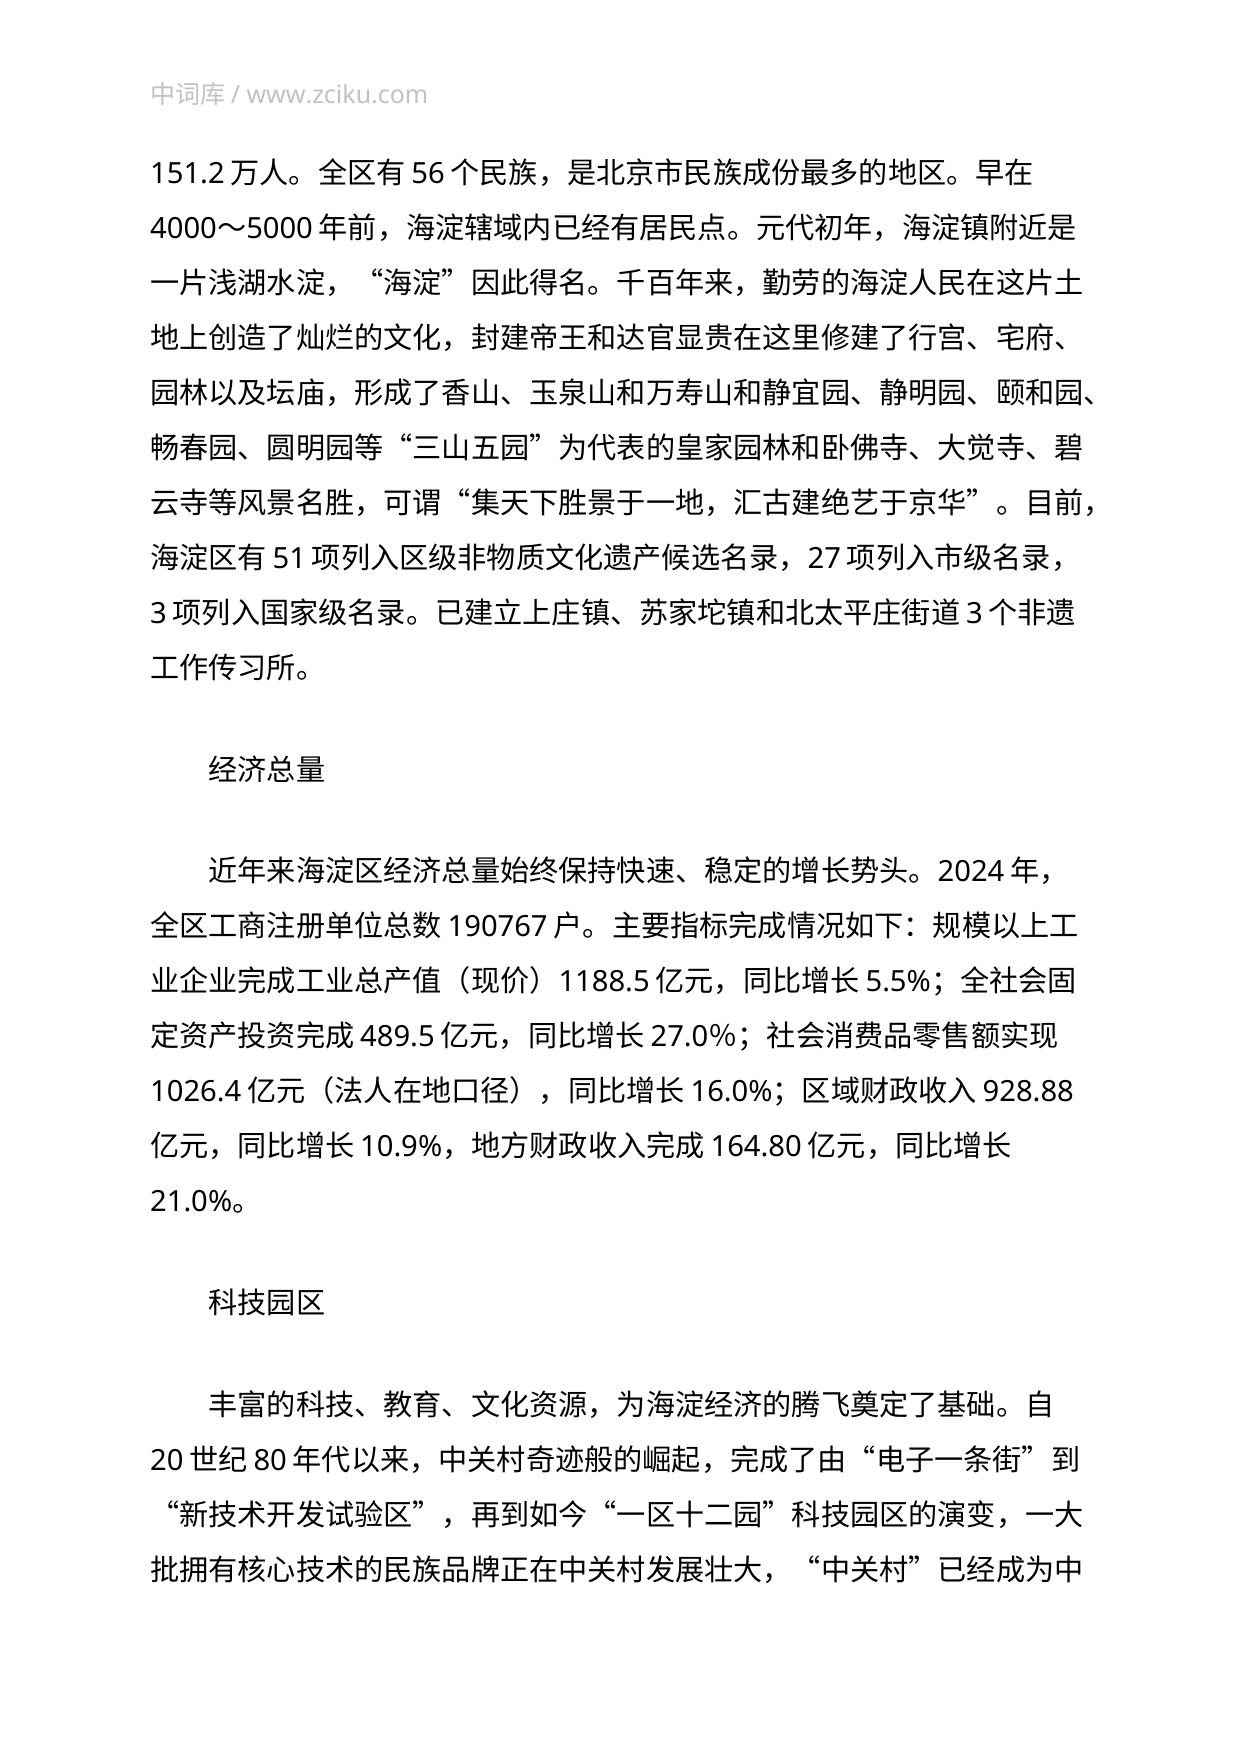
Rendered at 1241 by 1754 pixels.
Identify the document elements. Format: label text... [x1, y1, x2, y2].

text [150, 150, 1090, 687]
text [150, 1382, 1090, 1589]
text 经济总量 [150, 746, 1090, 788]
text 近年来海淀区经济总量始终保持快速、稳定的增长势头。2024年，全区工商注册单位总数190767户。主要指标完成情况如下：规模以上工业企业完成工业总产值（现价）1188.5亿元，同比增长5.5%；全社会固定资产投资完成489.5亿元，同比增长27.0％；社会消费品零售额实现1026.4亿元（法人在地口径），同比增长16.0%；区域财政收入928.88亿元，同比增长10.9%，地方财政收入完成164.80亿元，同比增长21.0%。 [150, 848, 1090, 1220]
text 科技园区 [150, 1280, 1090, 1322]
